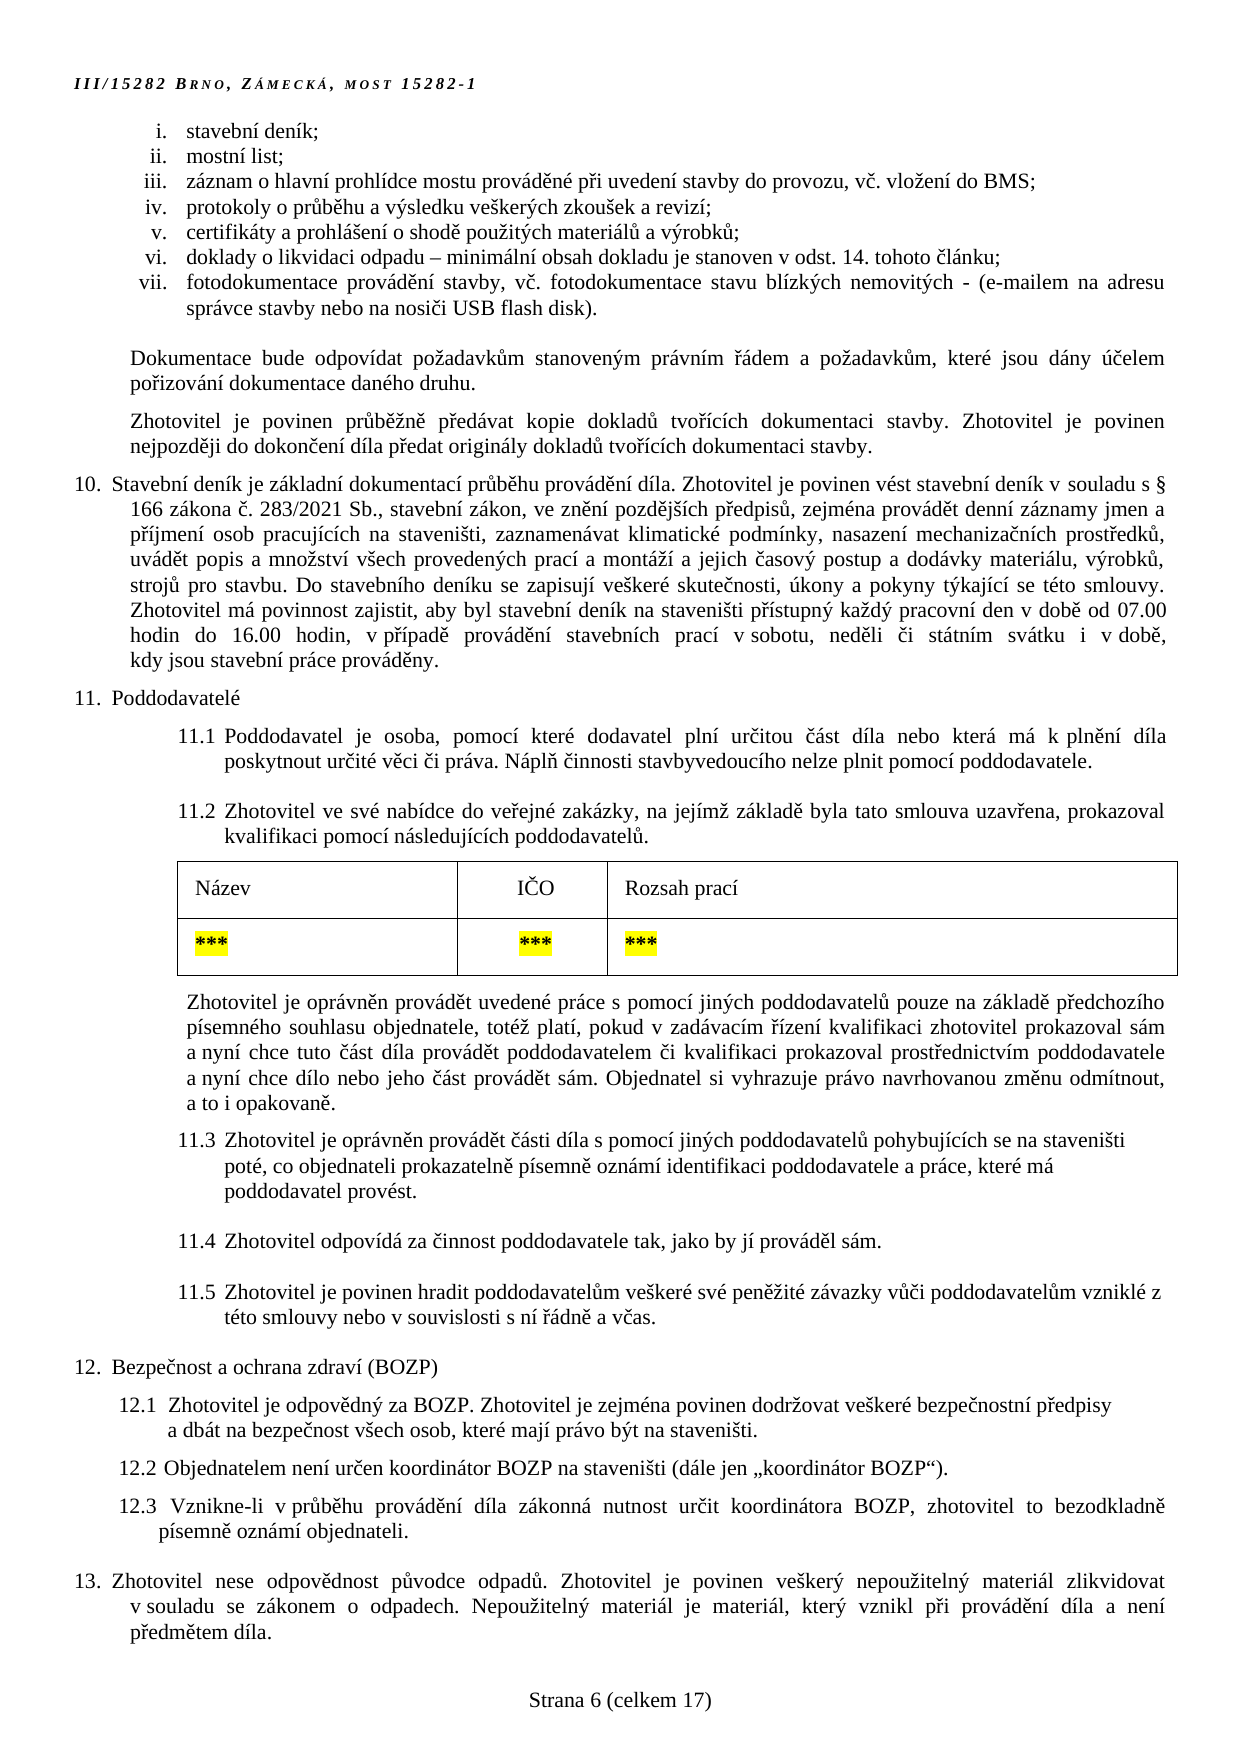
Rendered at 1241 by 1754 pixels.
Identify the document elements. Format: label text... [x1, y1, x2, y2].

list Objednatelem není určen koordinátor BOZP na staveništi (dále jen „koordinátor BOZP“). [118, 1455, 1166, 1480]
table_header IČO [458, 862, 607, 917]
list protokoly o průběhu a výsledku veškerých zkoušek a revizí; [167, 194, 1166, 219]
list Poddodavatel je osoba, pomocí které dodavatel plní určitou část díla nebo která má k plnění díla poskytnout určité věci či práva. Náplň činnosti stavbyvedoucího nelze plnit pomocí poddodavatele. [177, 723, 1166, 773]
list fotodokumentace provádění stavby, vč. fotodokumentace stavu blízkých nemovitých - (e-mailem na adresu správce stavby nebo na nosiči USB flash disk). [167, 269, 1166, 320]
list stavební deník; [167, 118, 1166, 143]
list doklady o likvidaci odpadu – minimální obsah dokladu je stanoven v odst. 14. tohoto článku; [167, 244, 1166, 269]
table_cell *** [608, 919, 1177, 975]
table_header Rozsah prací [608, 862, 1177, 917]
list Zhotovitel odpovídá za činnost poddodavatele tak, jako by jí prováděl sám. [177, 1228, 1166, 1253]
list a dbát na bezpečnost všech osob, které mají právo být na staveništi. [118, 1417, 1166, 1442]
list Zhotovitel je oprávněn provádět části díla s pomocí jiných poddodavatelů pohybujících se na staveništi poté, co objednateli prokazatelně písemně oznámí identifikaci poddodavatele a práce, které má poddodavatel provést. [177, 1127, 1166, 1203]
list mostní list; [167, 143, 1166, 168]
list Poddodavatelé [74, 685, 1166, 710]
table_cell *** [178, 919, 457, 975]
list Vznikne-li v průběhu provádění díla zákonná nutnost určit koordinátora BOZP, zhotovitel to bezodkladně písemně oznámí objednateli. [118, 1493, 1166, 1543]
list záznam o hlavní prohlídce mostu prováděné při uvedení stavby do provozu, vč. vložení do BMS; [167, 168, 1166, 194]
list Bezpečnost a ochrana zdraví (BOZP) [74, 1354, 1166, 1379]
text Zhotovitel je povinen průběžně předávat kopie dokladů tvořících dokumentaci stavby. Zhotovitel je povinen nejpozději do dokončení díla předat originály dokladů tvořících dokumentaci stavby. [130, 408, 1166, 458]
list Zhotovitel ve své nabídce do veřejné zakázky, na jejímž základě byla tato smlouva uzavřena, prokazoval kvalifikaci pomocí následujících poddodavatelů. [177, 798, 1166, 849]
list Stavební deník je základní dokumentací průběhu provádění díla. Zhotovitel je povinen vést stavební deník v souladu s § 166 zákona č. 283/2021 Sb., stavební zákon, ve znění pozdějších předpisů, zejména provádět denní záznamy jmen a příjmení osob pracujících na staveništi, zaznamenávat klimatické podmínky, nasazení mechanizačních prostředků, uvádět popis a množství všech provedených prací a montáží a jejich časový postup a dodávky materiálu, výrobků, strojů pro stavbu. Do stavebního deníku se zapisují veškeré skutečnosti, úkony a pokyny týkající se této smlouvy. Zhotovitel má povinnost zajistit, aby byl stavební deník na staveništi přístupný každý pracovní den v době od 07.00 hodin do 16.00 hodin, v případě provádění stavebních prací v sobotu, neděli či státním svátku i v době, kdy jsou stavební práce prováděny. [74, 471, 1166, 672]
text Dokumentace bude odpovídat požadavkům stanoveným právním řádem a požadavkům, které jsou dány účelem pořizování dokumentace daného druhu. [130, 345, 1166, 395]
list Zhotovitel je povinen hradit poddodavatelům veškeré své peněžité závazky vůči poddodavatelům vzniklé z této smlouvy nebo v souvislosti s ní řádně a včas. [177, 1279, 1166, 1329]
table_header Název [178, 862, 457, 917]
text Zhotovitel je oprávněn provádět uvedené práce s pomocí jiných poddodavatelů pouze na základě předchozího písemného souhlasu objednatele, totéž platí, pokud v zadávacím řízení kvalifikaci zhotovitel prokazoval sám a nyní chce tuto část díla provádět poddodavatelem či kvalifikaci prokazoval prostřednictvím poddodavatele a nyní chce dílo nebo jeho část provádět sám. Objednatel si vyhrazuje právo navrhovanou změnu odmítnout, a to i opakovaně. [186, 989, 1166, 1115]
list Zhotovitel nese odpovědnost původce odpadů. Zhotovitel je povinen veškerý nepoužitelný materiál zlikvidovat v souladu se zákonem o odpadech. Nepoužitelný materiál je materiál, který vznikl při provádění díla a není předmětem díla. [74, 1568, 1166, 1644]
table_cell *** [458, 919, 607, 975]
list Zhotovitel je odpovědný za BOZP. Zhotovitel je zejména povinen dodržovat veškeré bezpečnostní předpisy [118, 1392, 1166, 1417]
list certifikáty a prohlášení o shodě použitých materiálů a výrobků; [167, 219, 1166, 244]
